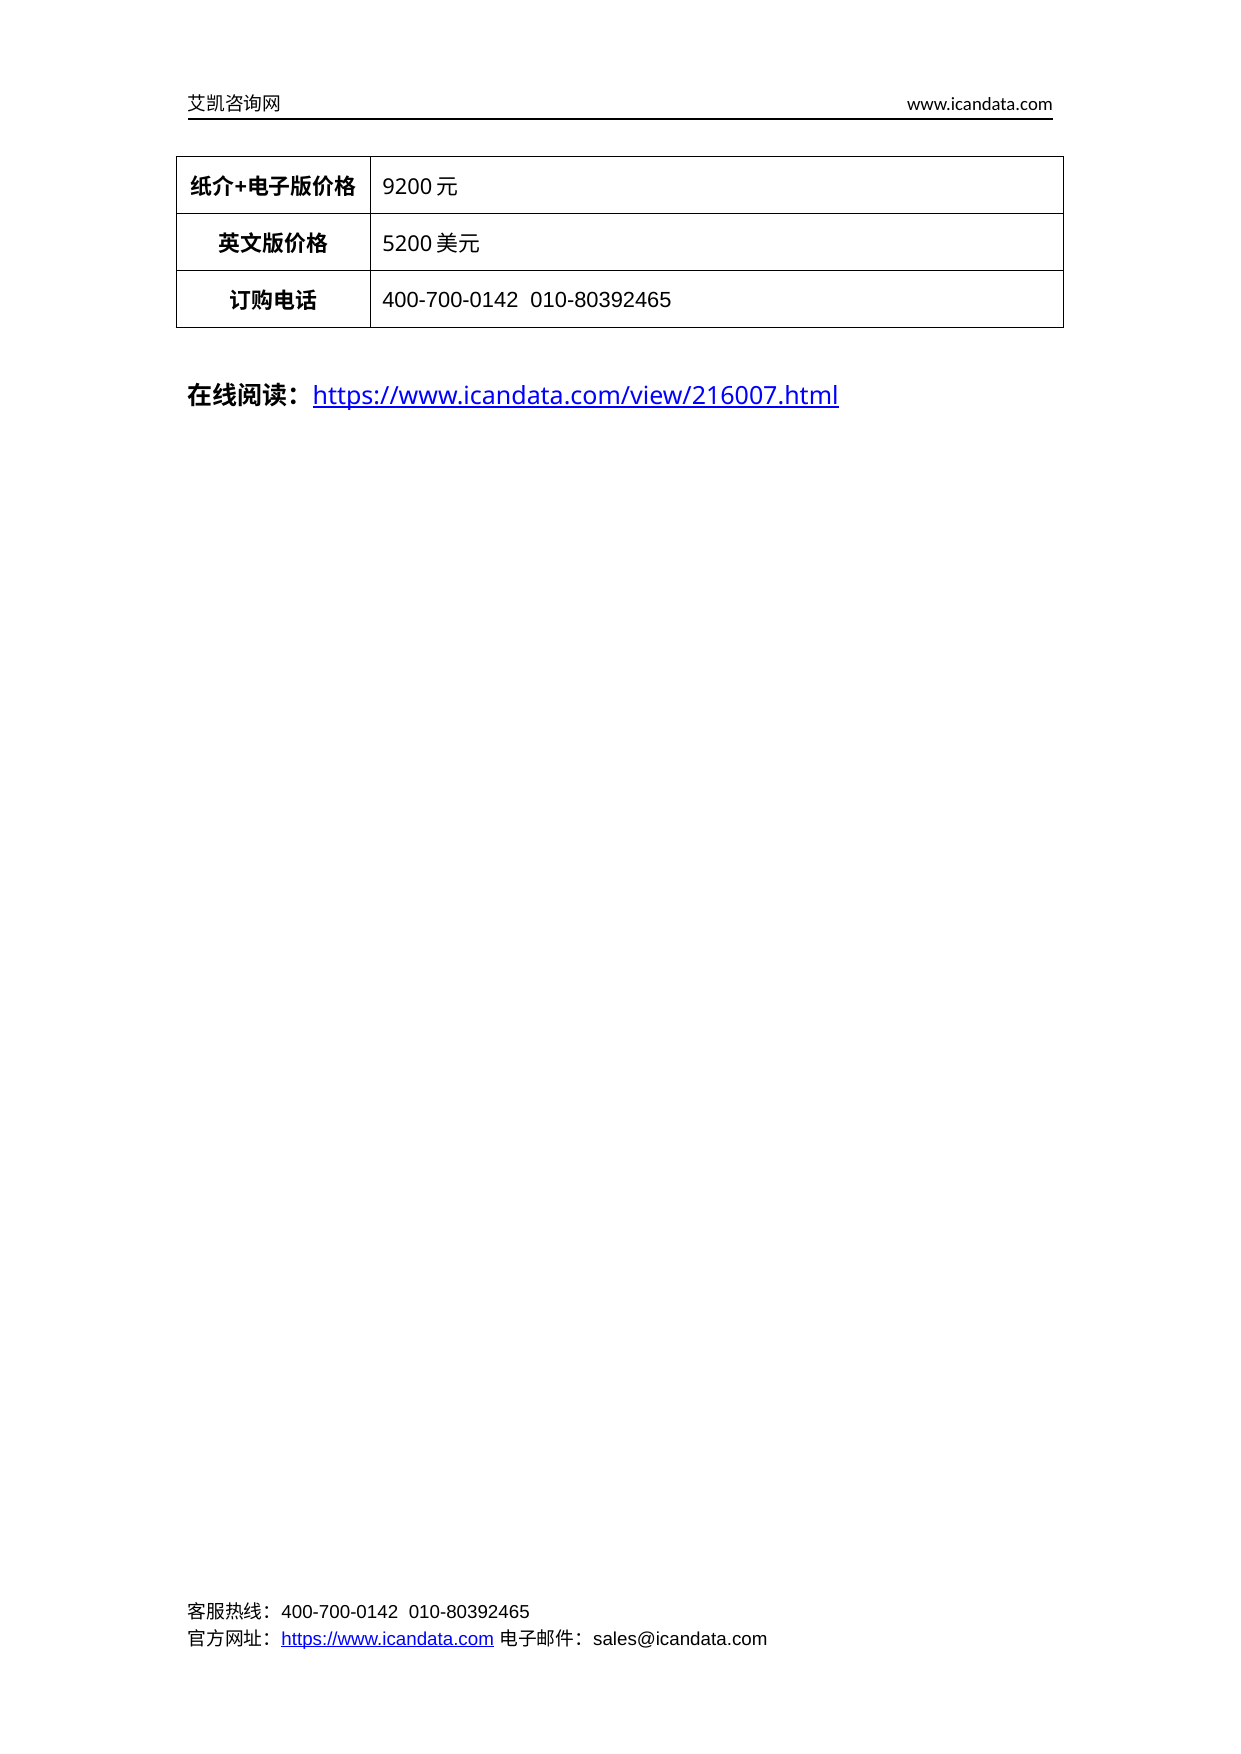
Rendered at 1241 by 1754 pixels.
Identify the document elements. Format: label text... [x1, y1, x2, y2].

table_cell 订购电话 [177, 271, 370, 327]
table_cell 英文版价格 [177, 214, 370, 270]
text 在线阅读：https://www.icandata.com/view/216007.html [187, 361, 1053, 426]
table_cell 9200元 [371, 157, 1063, 213]
table_cell 纸介+电子版价格 [177, 157, 370, 213]
table_cell 400-700-0142 010-80392465 [371, 271, 1063, 327]
table_cell 5200美元 [371, 214, 1063, 270]
